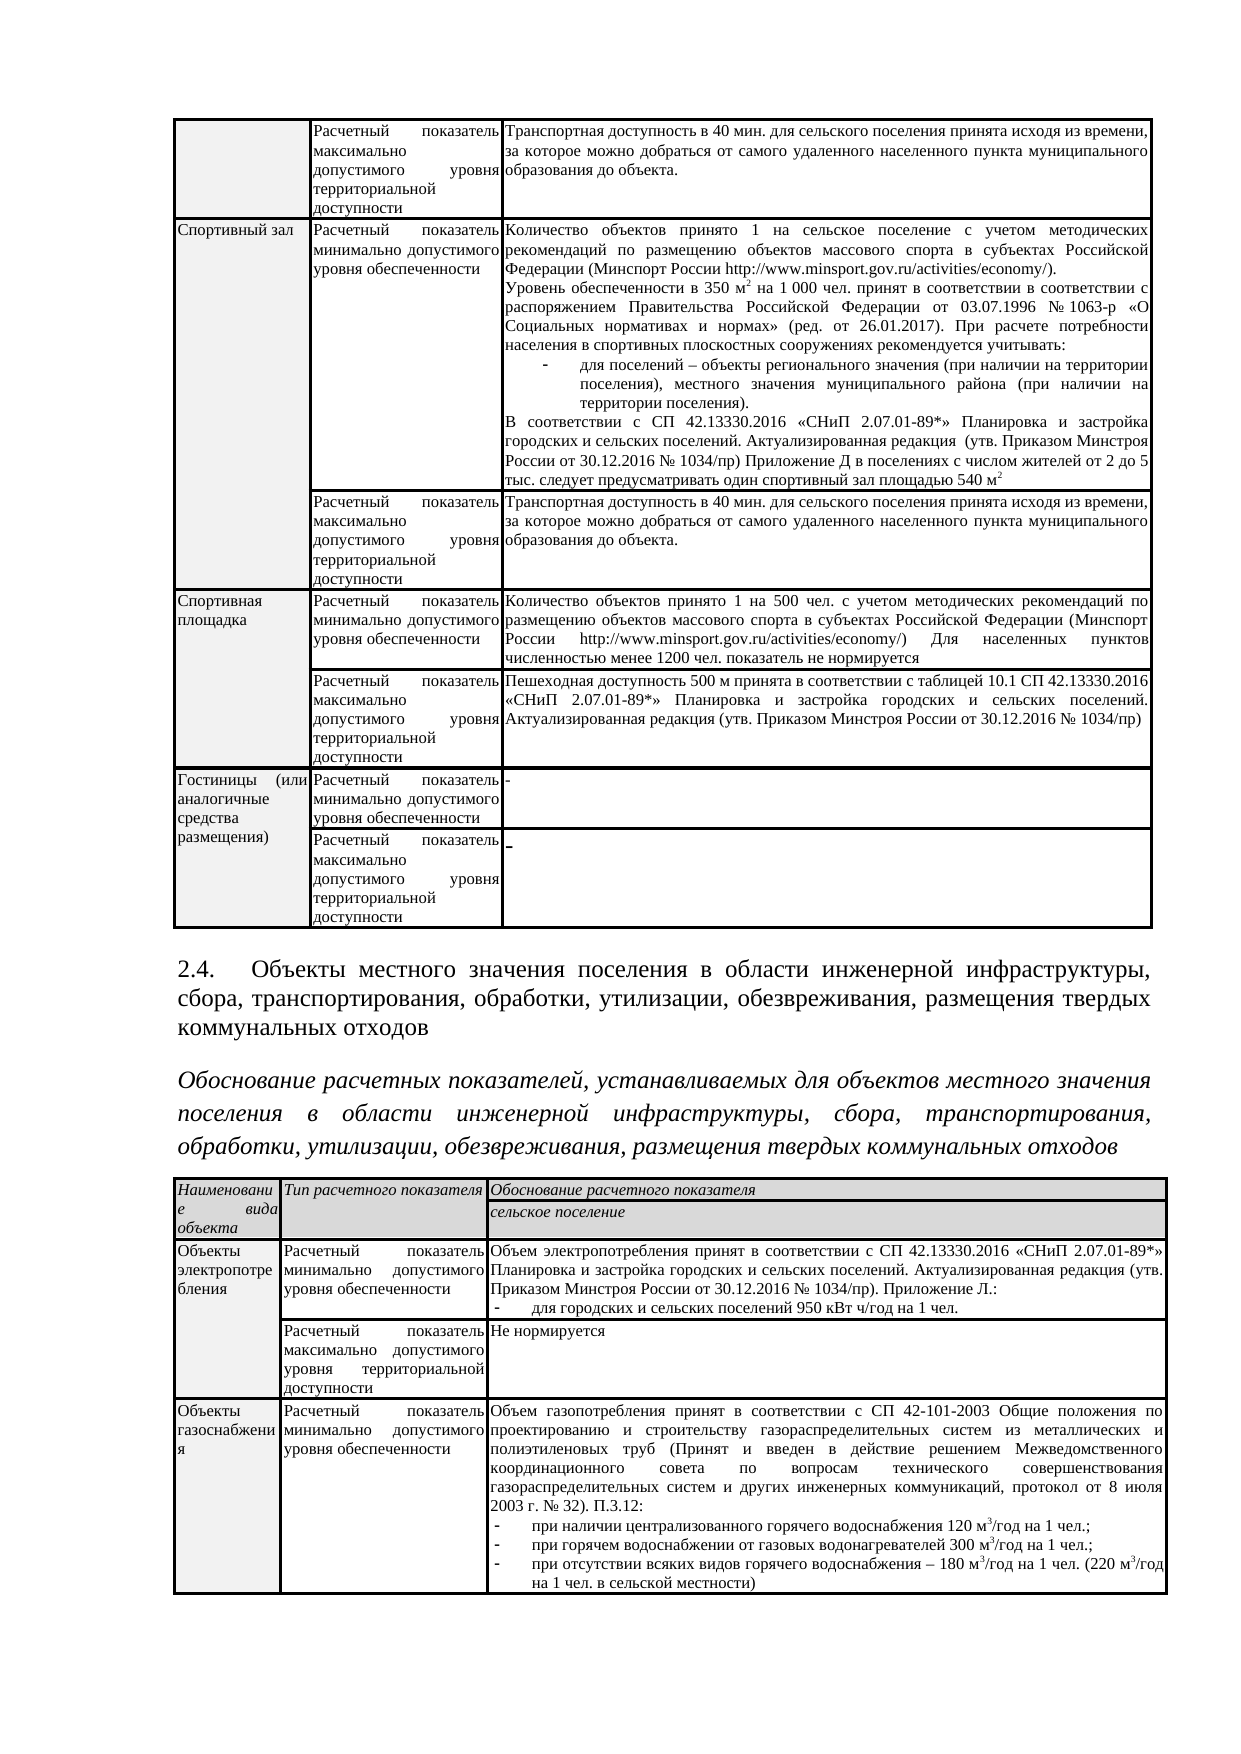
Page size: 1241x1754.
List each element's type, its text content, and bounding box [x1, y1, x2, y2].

table_cell Объекты электропотребления [176, 1241, 279, 1397]
table_header Обоснование расчетного показателя [489, 1180, 1165, 1199]
table_header Тип расчетного показателя [282, 1180, 486, 1237]
table_cell - [504, 830, 1150, 926]
table_cell - [504, 770, 1150, 827]
table_cell сельское поселение [489, 1202, 1165, 1237]
table_cell Объем газопотребления принят в соответствии с СП 42-101-2003 Общие положения по проектированию и строительству газораспределительных систем из металлических и полиэтиленовых труб (Принят и введен в действие решением Межведомственного координационного совета по вопросам технического совершенствования газораспределительных систем и других инженерных коммуникаций, протокол от 8 июля 2003 г. № 32). П.3.12: при наличии централизованного горячего водоснабжения 120 м3/год на 1 чел.; при горячем водоснабжении от газовых водонагревателей 300 м3/год на 1 чел.; при отсутствии всяких видов горячего водоснабжения – 180 м3/год на 1 чел. (220 м3/год на 1 чел. в сельской местности) [489, 1400, 1165, 1592]
table_cell Количество объектов принято 1 на сельское поселение с учетом методических рекомендаций по размещению объектов массового спорта в субъектах Российской Федерации (Минспорт России http://www.minsport.gov.ru/activities/economy/). Уровень обеспеченности в 350 м2 на 1 000 чел. принят в соответствии в соответствии с распоряжением Правительства Российской Федерации от 03.07.1996 № 1063-р «О Социальных нормативах и нормах» (ред. от 26.01.2017). При расчете потребности населения в спортивных плоскостных сооружениях рекомендуется учитывать: для поселений – объекты регионального значения (при наличии на территории поселения), местного значения муниципального района (при наличии на территории поселения). В соответствии с СП 42.13330.2016 «СНиП 2.07.01-89*» Планировка и застройка городских и сельских поселений. Актуализированная редакция (утв. Приказом Минстроя России от 30.12.2016 № 1034/пр) Приложение Д в поселениях с числом жителей от 2 до 5 тыс. следует предусматривать один спортивный зал площадью [504, 220, 1150, 489]
subtitle Объекты местного значения поселения в области инженерной инфраструктуры, сбора, транспортирования, обработки, утилизации, обезвреживания, размещения твердых коммунальных отходов [177, 954, 1152, 1040]
table_cell Расчетный показатель максимально допустимого уровня территориальной доступности [312, 121, 501, 217]
table_cell Расчетный показатель минимально допустимого уровня обеспеченности [312, 220, 501, 489]
table_cell Не нормируется [489, 1321, 1165, 1397]
text Обоснование расчетных показателей, устанавливаемых для объектов местного значения поселения в области инженерной инфраструктуры, сбора, транспортирования, обработки, утилизации, обезвреживания, размещения твердых коммунальных отходов [177, 1065, 1152, 1160]
table_cell Гостиницы (или аналогичные средства размещения) [176, 770, 309, 926]
table_cell Расчетный показатель минимально допустимого уровня обеспеченности [312, 591, 501, 667]
table_cell Спортивная площадка [176, 591, 309, 766]
table_cell Спортивный зал [176, 220, 309, 588]
table_cell Пешеходная доступность 500 м принята в соответствии с таблицей 10.1 СП 42.13330.2016 «СНиП 2.07.01-89*» Планировка и застройка городских и сельских поселений. Актуализированная редакция (утв. Приказом Минстроя России от 30.12.2016 № 1034/пр) [504, 671, 1150, 766]
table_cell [176, 121, 309, 217]
table_cell Количество объектов принято 1 на 500 чел. с учетом методических рекомендаций по размещению объектов массового спорта в субъектах Российской Федерации (Минспорт России http://www.minsport.gov.ru/activities/economy/) Для населенных пунктов численностью менее 1200 чел. показатель не нормируется [504, 591, 1150, 667]
table_cell Расчетный показатель максимально допустимого уровня территориальной доступности [312, 492, 501, 588]
table_cell Расчетный показатель минимально допустимого уровня обеспеченности [282, 1400, 486, 1592]
table_cell Объекты газоснабжения [176, 1400, 279, 1592]
table_cell Расчетный показатель максимально допустимого уровня территориальной доступности [282, 1321, 486, 1397]
table_cell Объем электропотребления принят в соответствии с СП 42.13330.2016 «СНиП 2.07.01-89*» Планировка и застройка городских и сельских поселений. Актуализированная редакция (утв. Приказом Минстроя России от 30.12.2016 № 1034/пр). Приложение Л.: для городских и сельских поселений 950 кВт ч/год на 1 чел. [489, 1241, 1165, 1317]
table_cell Расчетный показатель минимально допустимого уровня обеспеченности [312, 770, 501, 827]
table_header Наименование вида объекта [176, 1180, 279, 1237]
table_cell Расчетный показатель максимально допустимого уровня территориальной доступности [312, 830, 501, 926]
table_cell Расчетный показатель минимально допустимого уровня обеспеченности [282, 1241, 486, 1317]
table_cell Расчетный показатель максимально допустимого уровня территориальной доступности [312, 671, 501, 766]
